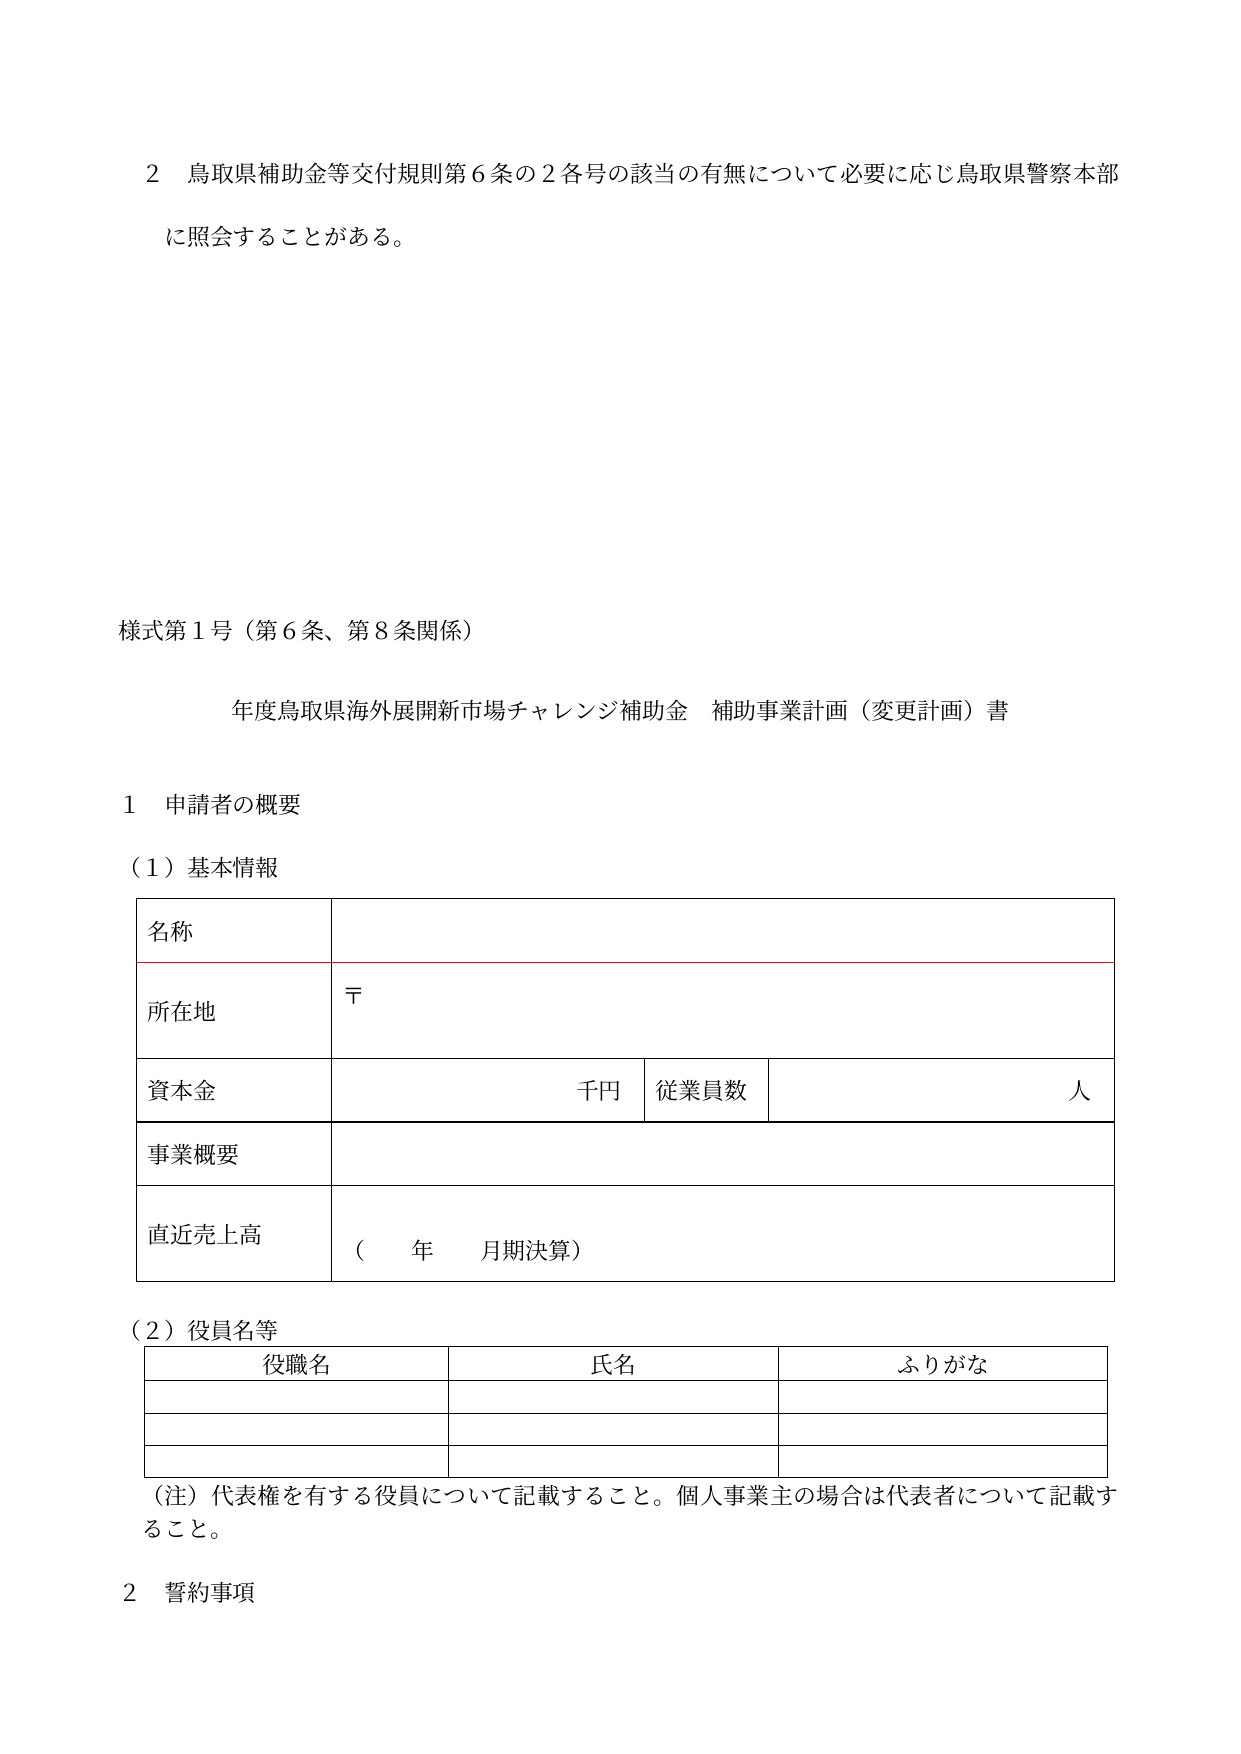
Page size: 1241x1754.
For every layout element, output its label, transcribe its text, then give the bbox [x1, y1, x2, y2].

table_cell [779, 1381, 1107, 1412]
text 年度鳥取県海外展開新市場チャレンジ補助金 補助事業計画（変更計画）書 [118, 678, 1122, 741]
table_cell [449, 1381, 778, 1412]
table_header 名称 [137, 899, 331, 962]
table_cell 〒 [332, 963, 1114, 1057]
text （注）代表権を有する役員について記載すること。個人事業主の場合は代表者について記載すること。 [141, 1478, 1122, 1544]
table_cell [145, 1446, 448, 1477]
text １ 申請者の概要 [118, 772, 1122, 835]
table_cell 所在地 [137, 963, 331, 1057]
table_cell [779, 1446, 1107, 1477]
table_cell 事業概要 [137, 1123, 331, 1185]
table_cell （ 年 月期決算） [332, 1186, 1114, 1281]
text （１）基本情報 [118, 835, 1122, 898]
text （２）役員名等 [118, 1313, 1122, 1346]
table_cell [332, 1123, 1114, 1185]
table_cell 人 [769, 1059, 1114, 1121]
table_header [332, 899, 1114, 962]
table_header ふりがな [779, 1347, 1107, 1380]
table_cell 資本金 [137, 1059, 331, 1121]
table_cell 従業員数 [645, 1059, 768, 1121]
table_cell 直近売上高 [137, 1186, 331, 1281]
table_cell [145, 1414, 448, 1445]
table_cell [145, 1381, 448, 1412]
table_header 氏名 [449, 1347, 778, 1380]
table_cell [449, 1414, 778, 1445]
table_cell [779, 1414, 1107, 1445]
subtitle 様式第１号（第６条、第８条関係） [118, 613, 1122, 646]
table_header 役職名 [145, 1347, 448, 1380]
text ２ 誓約事項 [118, 1575, 1122, 1608]
text ２ 鳥取県補助金等交付規則第６条の２各号の該当の有無について必要に応じ鳥取県警察本部に照会することがある。 [141, 142, 1122, 267]
table_cell 千円 [332, 1059, 644, 1121]
table_cell [449, 1446, 778, 1477]
